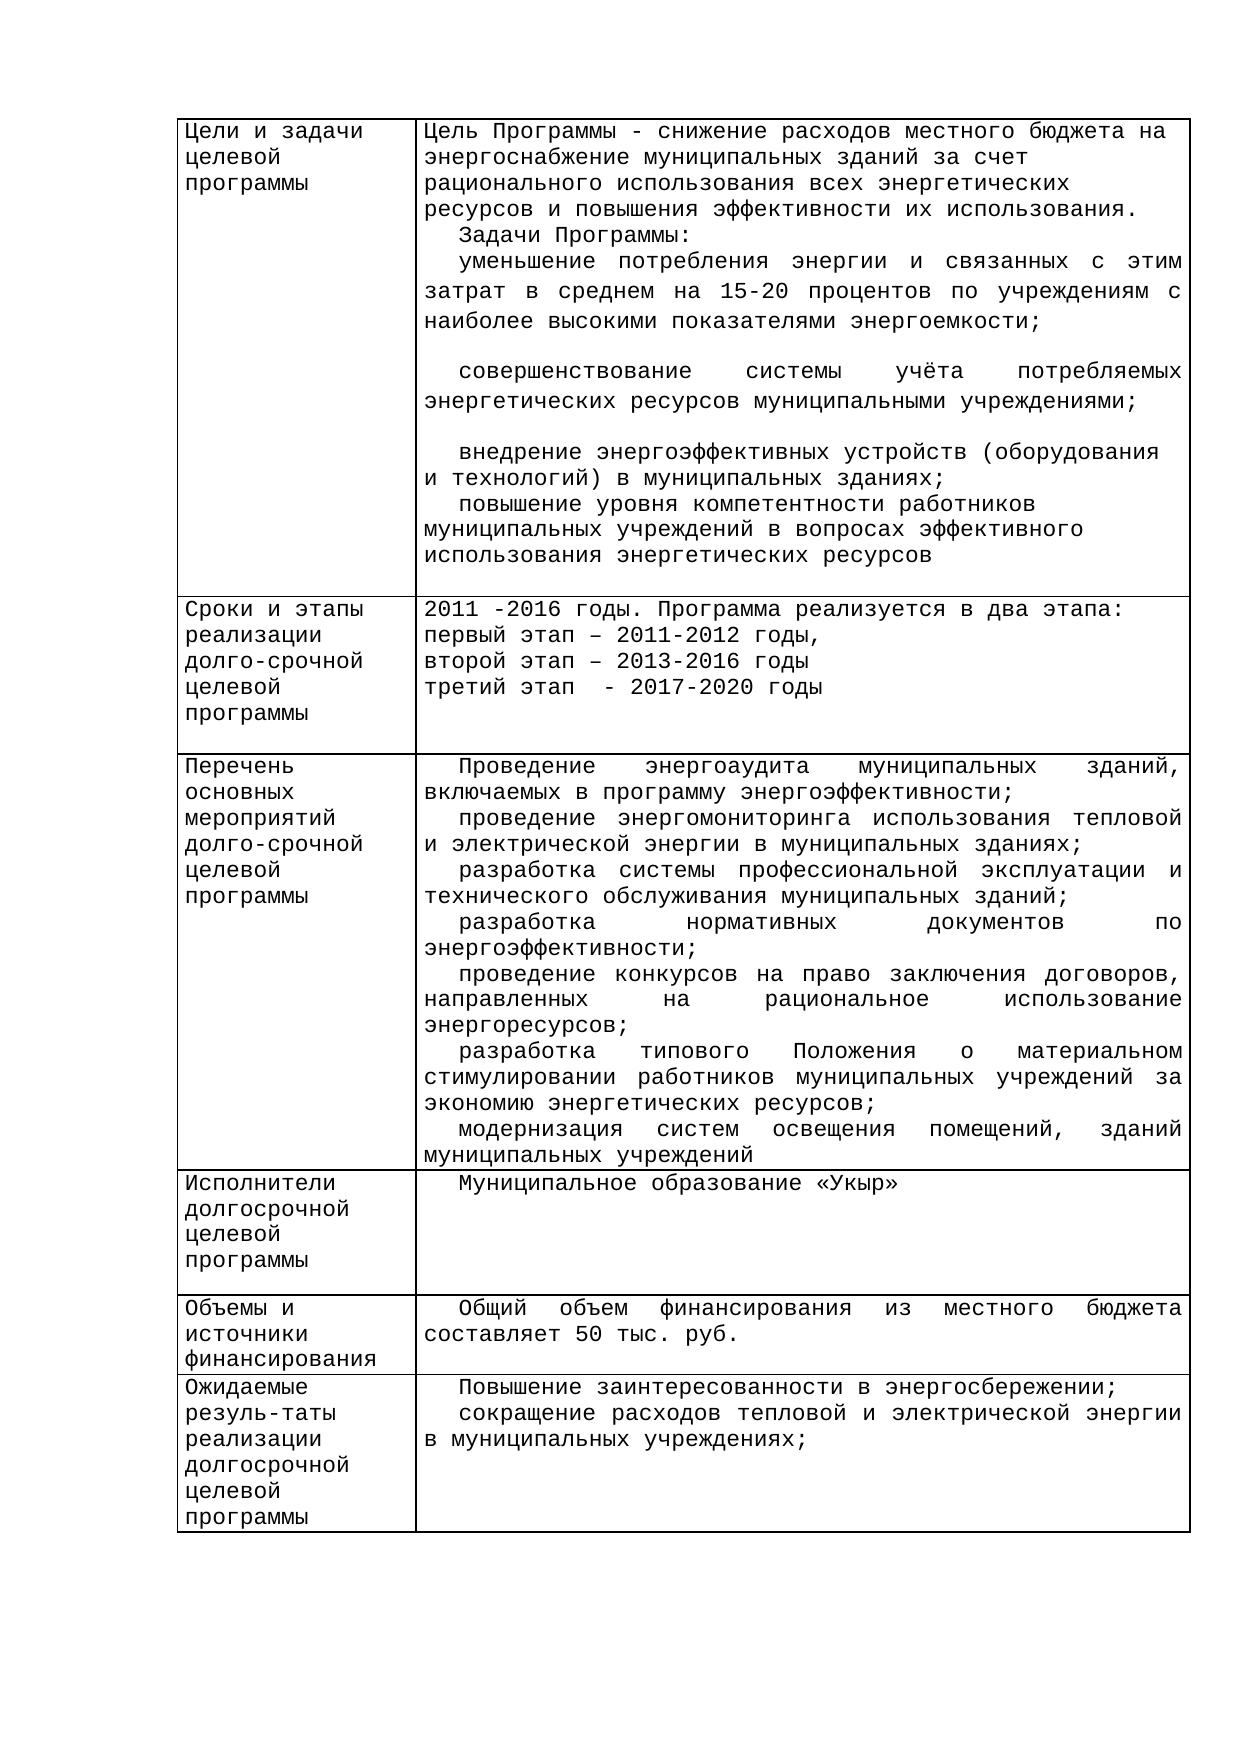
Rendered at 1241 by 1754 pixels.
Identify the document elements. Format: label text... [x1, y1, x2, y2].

table_cell Повышение заинтересованности в энергосбережении; сокращение расходов тепловой и электрической энергии в муниципальных учреждениях; [417, 1375, 1189, 1531]
table_cell Исполнители долгосрочной целевой программы [178, 1171, 415, 1294]
table_cell Проведение энергоаудита муниципальных зданий, включаемых в программу энергоэффективности; проведение энергомониторинга использования тепловой и электрической энергии в муниципальных зданиях; разработка системы профессиональной эксплуатации и технического обслуживания муниципальных зданий; разработка нормативных документов по энергоэффективности; проведение конкурсов на право заключения договоров, направленных на рациональное использование энергоресурсов; разработка типового Положения о материальном стимулировании работников муниципальных учреждений за экономию энергетических ресурсов; модернизация систем освещения помещений, зданий муниципальных учреждений [417, 755, 1189, 1169]
table_cell Объемы и источники финансирования [178, 1296, 415, 1374]
table_cell Перечень основных мероприятий долго-срочной целевой программы [178, 755, 415, 1169]
table_cell Муниципальное образование «Укыр» [417, 1171, 1189, 1294]
table_cell Общий объем финансирования из местного бюджета составляет 50 тыс. руб. [417, 1296, 1189, 1374]
table_cell Сроки и этапы реализации долго-срочной целевой программы [178, 597, 415, 753]
table_cell Цели и задачи целевой программы [178, 120, 415, 596]
table_cell 2011 -2016 годы. Программа реализуется в два этапа: первый этап – 2011-2012 годы, второй этап – 2013-2016 годы третий этап - 2017-2020 годы [417, 597, 1189, 753]
table_cell Цель Программы - снижение расходов местного бюджета на энергоснабжение муниципальных зданий за счет рационального использования всех энергетических ресурсов и повышения эффективности их использования. Задачи Программы: уменьшение потребления энергии и связанных с этим затрат в среднем на 15-20 процентов по учреждениям с наиболее высокими показателями энергоемкости; совершенствование системы учёта потребляемых энергетических ресурсов муниципальными учреждениями; внедрение энергоэффективных устройств (оборудования и технологий) в муниципальных зданиях; повышение уровня компетентности работников муниципальных учреждений в вопросах эффективного использования энергетических ресурсов [417, 120, 1189, 596]
table_cell Ожидаемые резуль-таты реализации долгосрочной целевой программы [178, 1375, 415, 1531]
